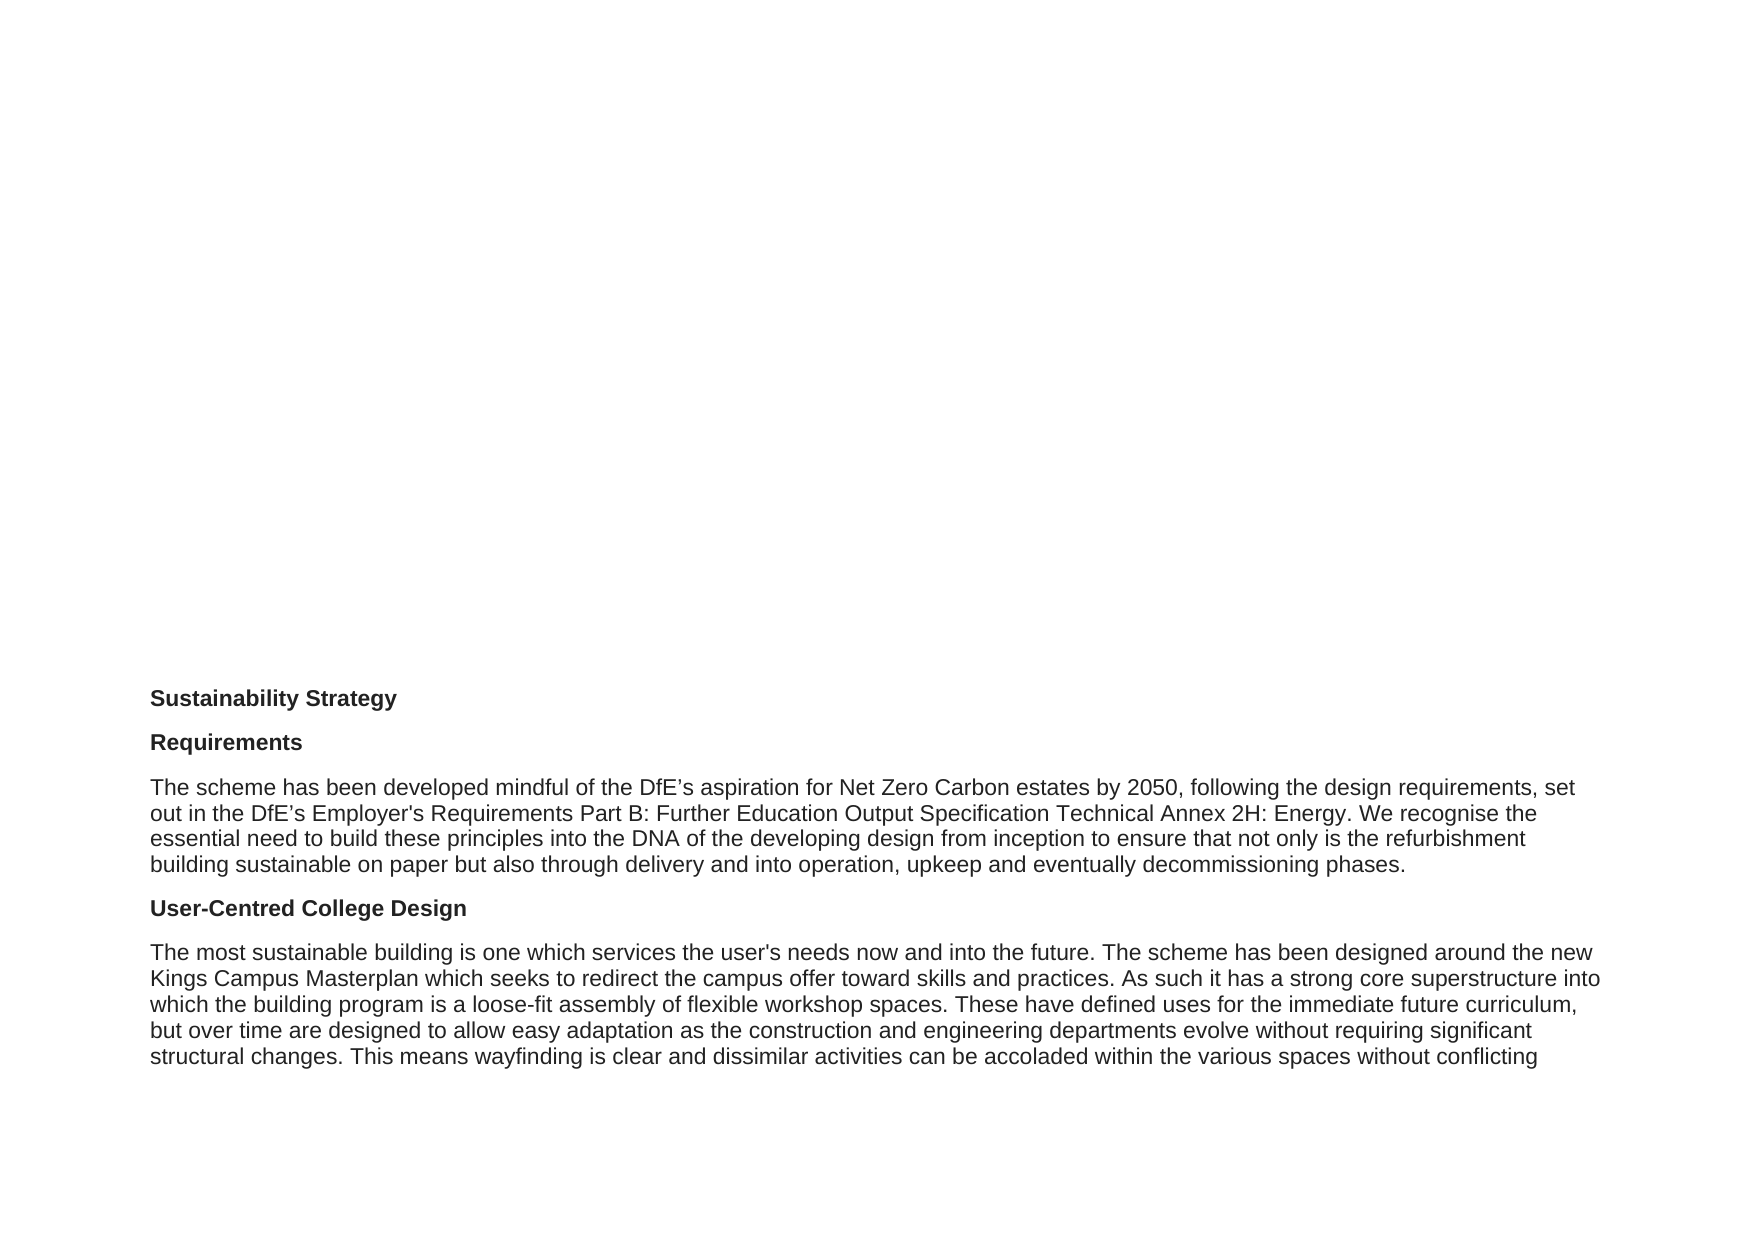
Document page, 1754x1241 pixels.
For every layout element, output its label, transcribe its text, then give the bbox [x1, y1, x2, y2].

text Sustainability Strategy [150, 686, 1604, 712]
text User-Centred College Design [150, 896, 1604, 922]
text The scheme has been developed mindful of the DfE’s aspiration for Net Zero Carbon estates by 2050, following the design requirements, set out in the DfE’s Employer's Requirements Part B: Further Education Output Specification Technical Annex 2H: Energy. We recognise the essential need to build these principles into the DNA of the developing design from inception to ensure that not only is the refurbishment building sustainable on paper but also through delivery and into operation, upkeep and eventually decommissioning phases. [150, 774, 1604, 878]
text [150, 940, 1604, 1069]
text Requirements [150, 730, 1604, 756]
